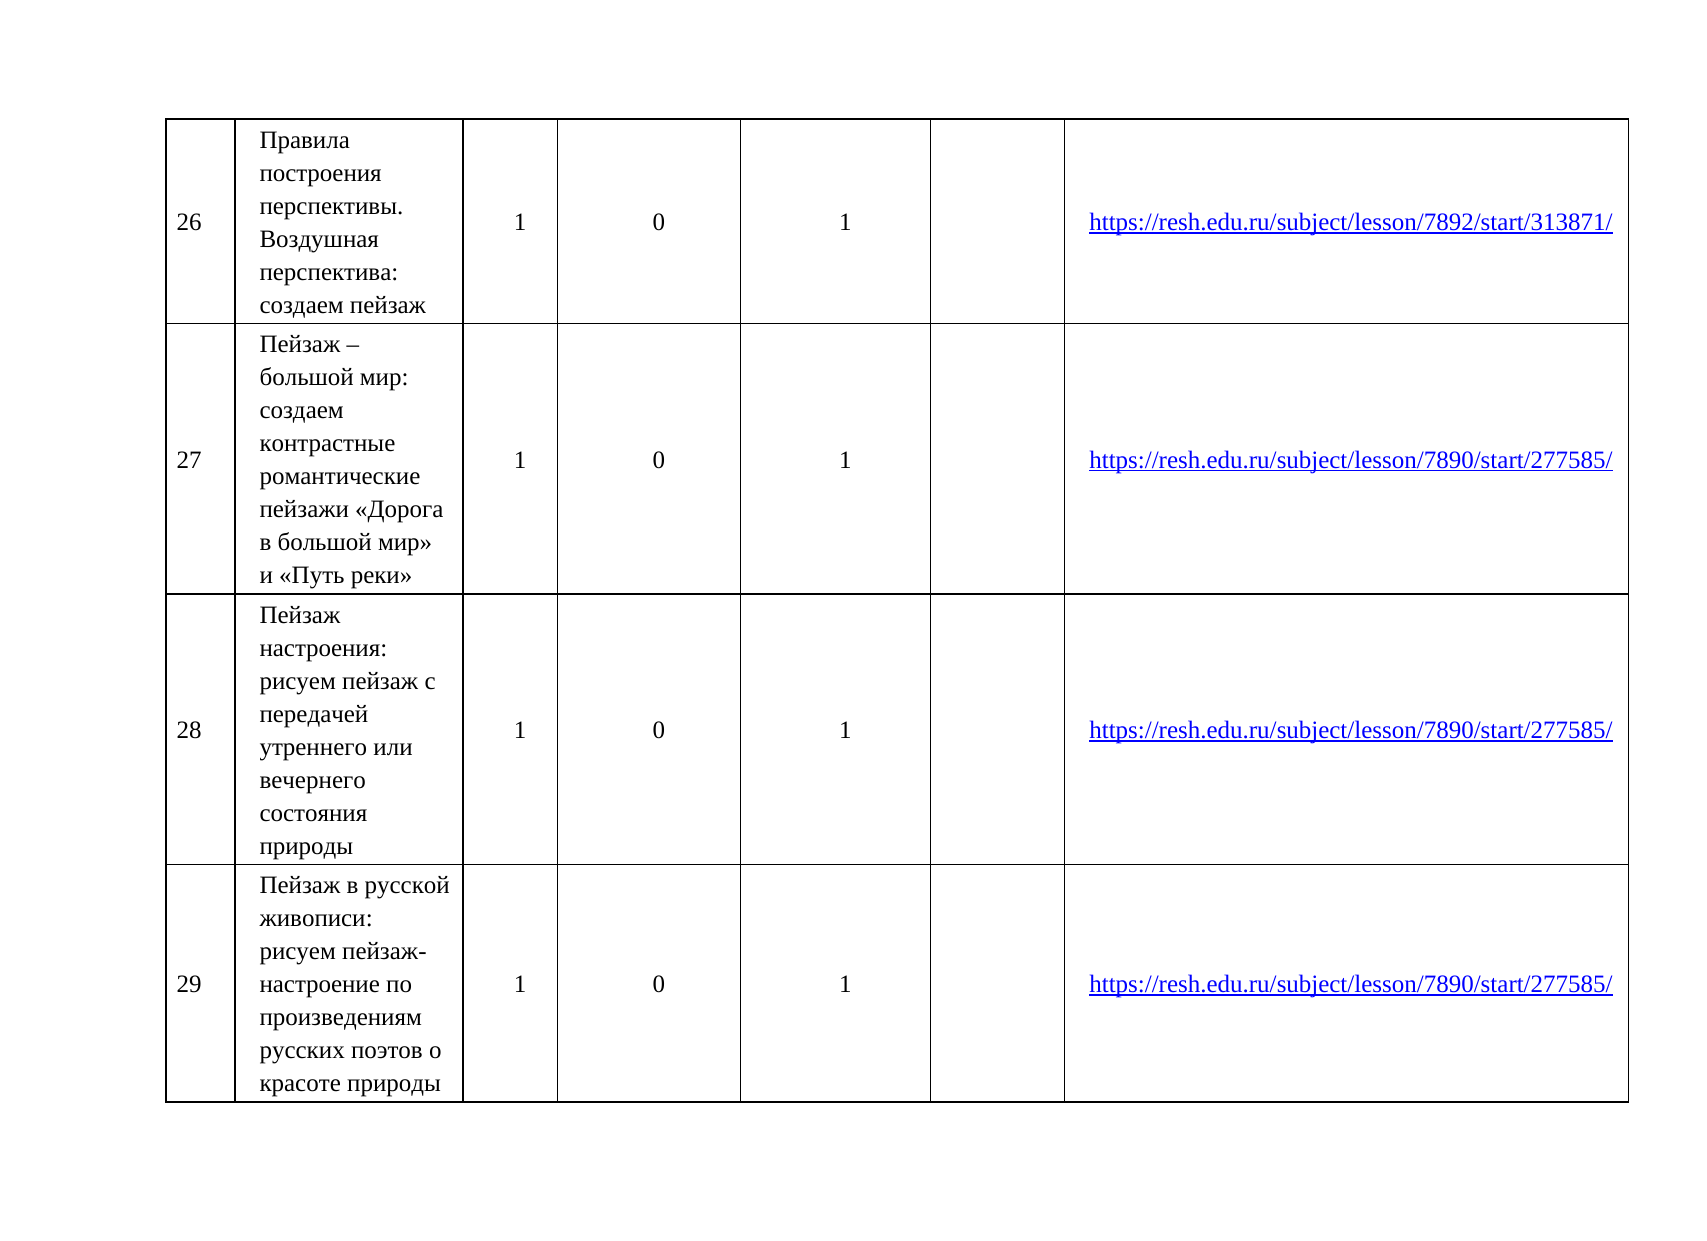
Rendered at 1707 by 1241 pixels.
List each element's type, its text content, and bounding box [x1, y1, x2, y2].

table_cell [931, 120, 1064, 323]
table_cell https://resh.edu.ru/subject/lesson/7890/start/277585/ [1065, 595, 1628, 864]
table_cell Пейзаж – большой мир: создаем контрастные романтические пейзажи «Дорога в большой мир» и «Путь реки» [236, 324, 462, 593]
table_cell 29 [167, 865, 234, 1101]
table_cell 0 [558, 120, 740, 323]
table_cell 1 [464, 324, 557, 593]
table_cell Правила построения перспективы. Воздушная перспектива: создаем пейзаж [236, 120, 462, 323]
table_cell [931, 595, 1064, 864]
table_cell 1 [741, 120, 930, 323]
table_cell 1 [741, 324, 930, 593]
table_cell 28 [167, 595, 234, 864]
table_cell 0 [558, 324, 740, 593]
table_cell 1 [464, 865, 557, 1101]
table_cell 1 [464, 120, 557, 323]
table_cell 27 [167, 324, 234, 593]
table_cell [1065, 120, 1628, 323]
table_cell 1 [741, 865, 930, 1101]
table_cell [1065, 865, 1628, 1101]
table_cell Пейзаж в русской живописи: рисуем пейзаж-настроение по произведениям русских поэтов о красоте природы [236, 865, 462, 1101]
table_cell 0 [558, 865, 740, 1101]
table_cell [931, 865, 1064, 1101]
table_cell Пейзаж настроения: рисуем пейзаж с передачей утреннего или вечернего состояния природы [236, 595, 462, 864]
table_cell 1 [464, 595, 557, 864]
table_cell https://resh.edu.ru/subject/lesson/7890/start/277585/ [1065, 324, 1628, 593]
table_cell 1 [741, 595, 930, 864]
table_cell 26 [167, 120, 234, 323]
table_cell [931, 324, 1064, 593]
table_cell 0 [558, 595, 740, 864]
